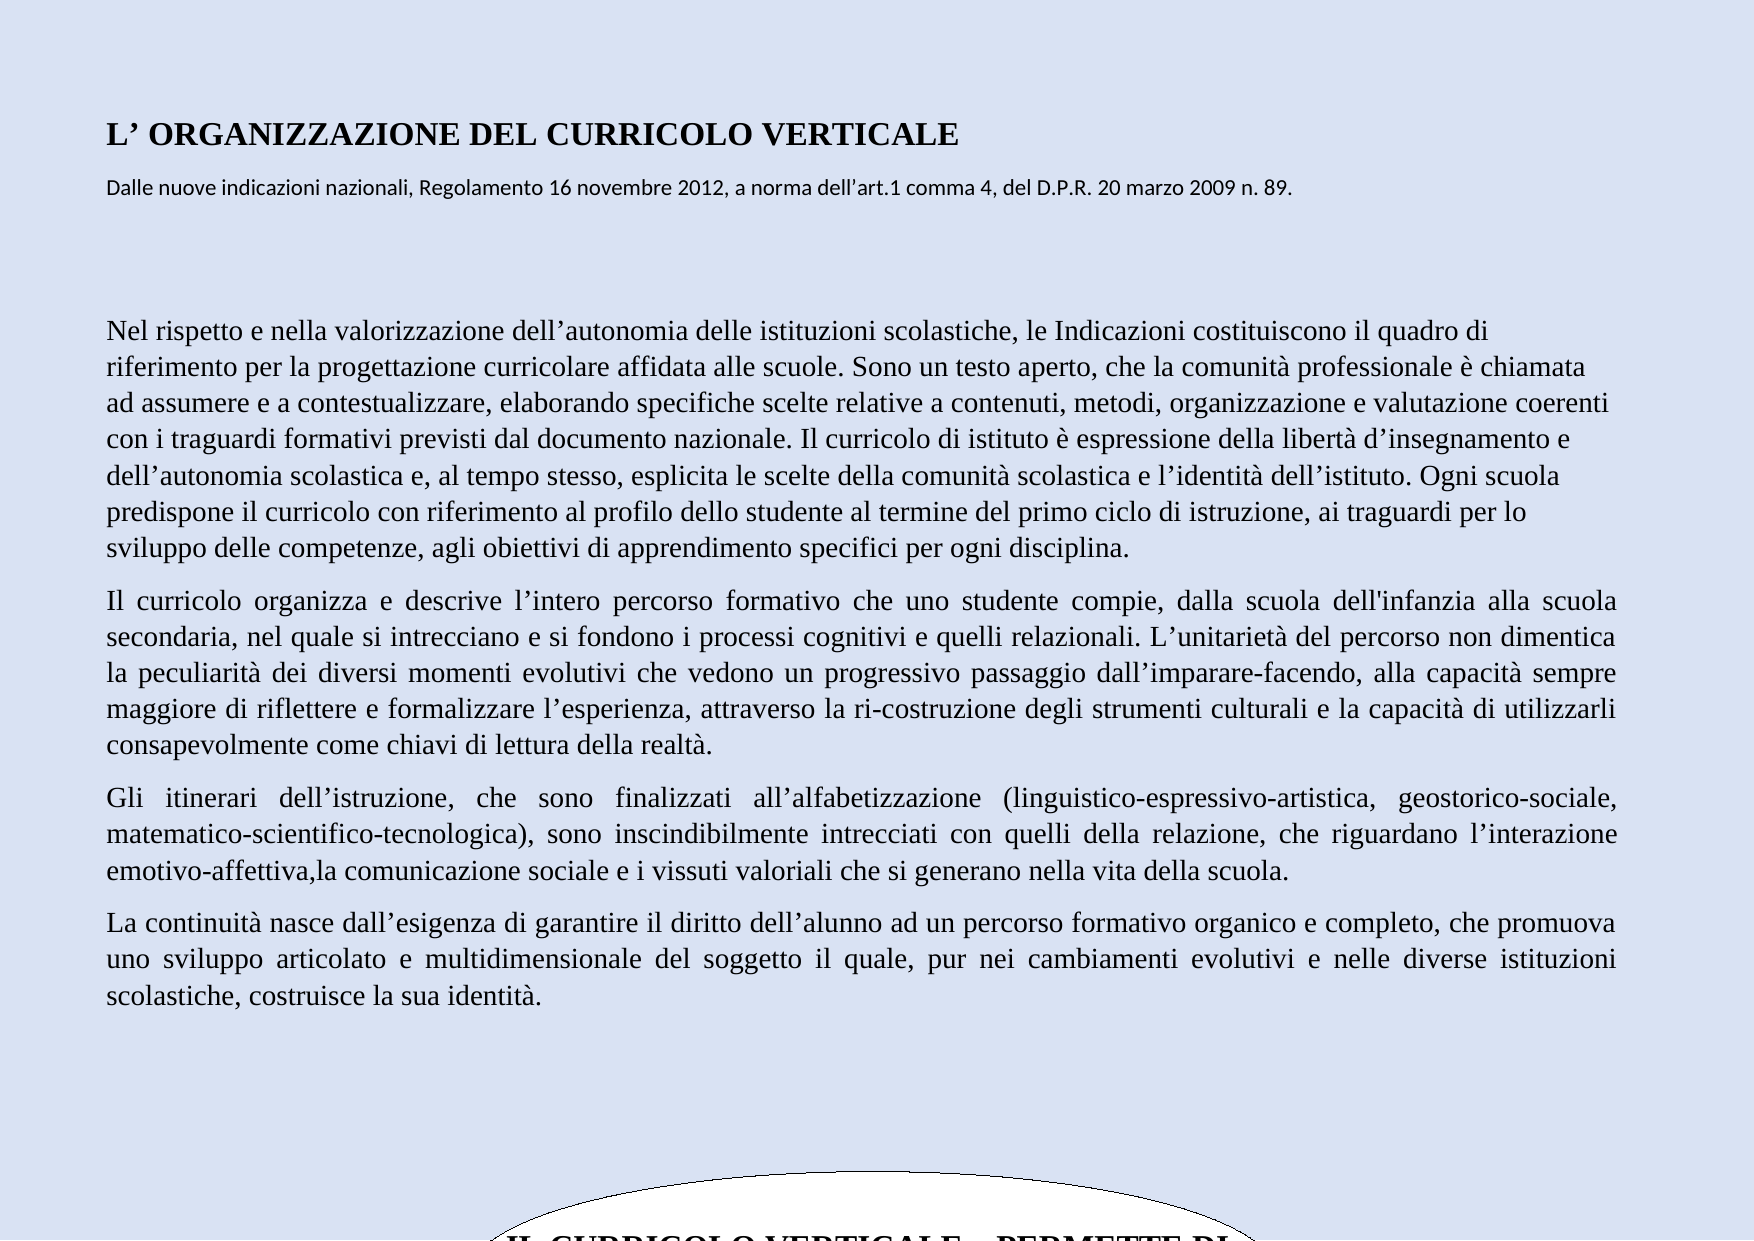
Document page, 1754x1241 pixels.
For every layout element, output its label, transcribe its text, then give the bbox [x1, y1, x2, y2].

text Nel rispetto e nella valorizzazione dell’autonomia delle istituzioni scolastiche, le Indicazioni costituiscono il quadro di riferimento per la progettazione curricolare affidata alle scuole. Sono un testo aperto, che la comunità professionale è chiamata ad assumere e a contestualizzare, elaborando specifiche scelte relative a contenuti, metodi, organizzazione e valutazione coerenti con i traguardi formativi previsti dal documento nazionale. Il curricolo di istituto è espressione della libertà d’insegnamento e dell’autonomia scolastica e, al tempo stesso, esplicita le scelte della comunità scolastica e l’identità dell’istituto. Ogni scuola predispone il curricolo con riferimento al profilo dello studente al termine del primo ciclo di istruzione, ai traguardi per lo sviluppo delle competenze, agli obiettivi di apprendimento specifici per ogni disciplina. [106, 313, 1618, 564]
text L’ ORGANIZZAZIONE DEL CURRICOLO VERTICALE [106, 114, 1618, 153]
text Dalle nuove indicazioni nazionali, Regolamento 16 novembre 2012, a norma dell’art.1 comma 4, del D.P.R. 20 marzo 2009 n. 89. [106, 173, 1618, 201]
text La continuità nasce dall’esigenza di garantire il diritto dell’alunno ad un percorso formativo organico e completo, che promuova uno sviluppo articolato e multidimensionale del soggetto il quale, pur nei cambiamenti evolutivi e nelle diverse istituzioni scolastiche, costruisce la sua identità. [106, 905, 1618, 1011]
text Gli itinerari dell’istruzione, che sono finalizzati all’alfabetizzazione (linguistico-espressivo-artistica, geostorico-sociale, matematico-scientifico-tecnologica), sono inscindibilmente intrecciati con quelli della relazione, che riguardano l’interazione emotivo-affettiva,la comunicazione sociale e i vissuti valoriali che si generano nella vita della scuola. [106, 780, 1618, 886]
text Il curricolo organizza e descrive l’intero percorso formativo che uno studente compie, dalla scuola dell'infanzia alla scuola secondaria, nel quale si intrecciano e si fondono i processi cognitivi e quelli relazionali. L’unitarietà del percorso non dimentica la peculiarità dei diversi momenti evolutivi che vedono un progressivo passaggio dall’imparare-facendo, alla capacità sempre maggiore di riflettere e formalizzare l’esperienza, attraverso la ri-costruzione degli strumenti culturali e la capacità di utilizzarli consapevolmente come chiavi di lettura della realtà. [106, 583, 1618, 761]
